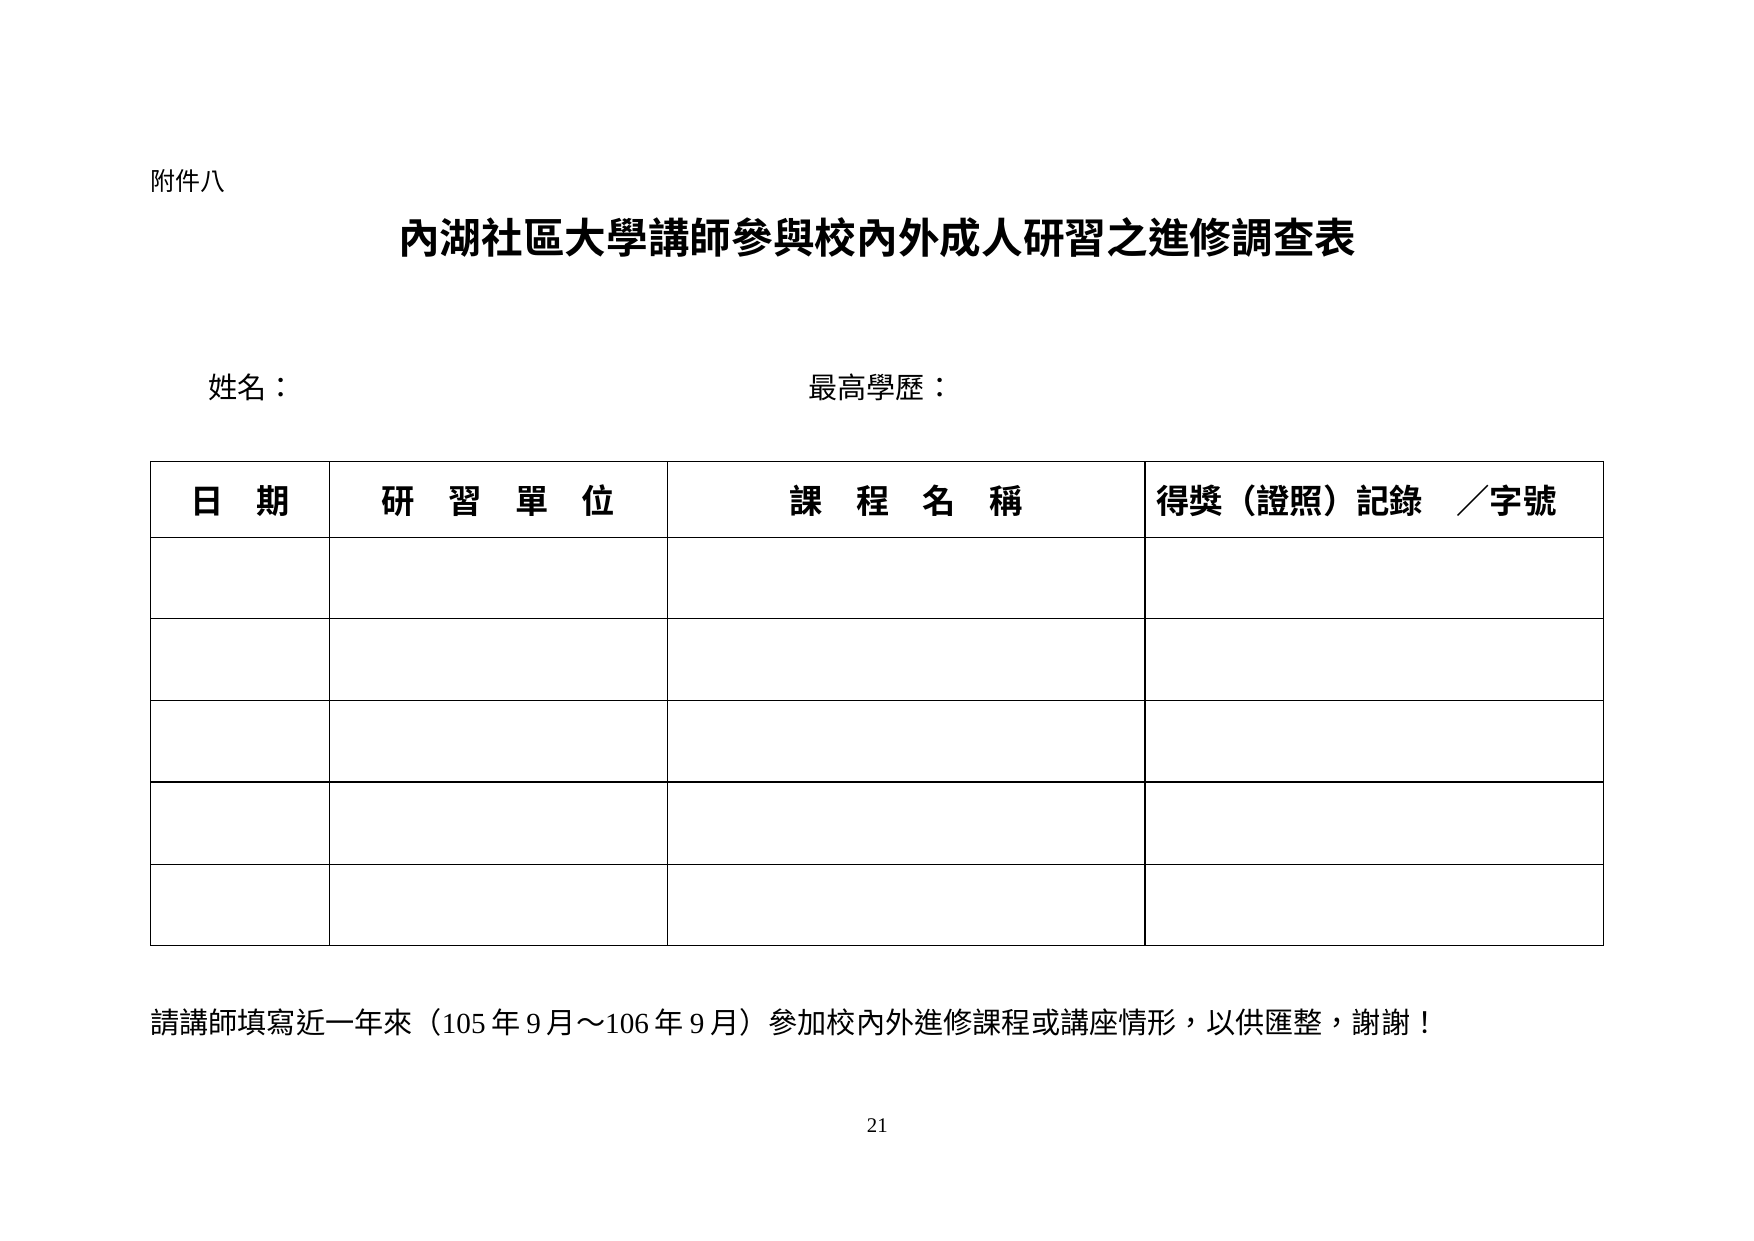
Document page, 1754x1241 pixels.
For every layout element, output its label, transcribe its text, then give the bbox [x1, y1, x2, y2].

table_cell [330, 865, 667, 944]
table_cell [151, 619, 329, 700]
table_cell [1146, 538, 1603, 618]
table_cell [668, 865, 1144, 944]
table_cell [668, 701, 1144, 781]
text 附件八 [150, 161, 1588, 198]
table_cell [1146, 865, 1603, 944]
table_header 得獎（證照）記錄 ／字號 [1146, 462, 1603, 537]
text 請講師填寫近一年來（105年9月～106年9月）參加校內外進修課程或講座情形，以供匯整，謝謝！ [150, 983, 1604, 1058]
table_cell [1146, 783, 1603, 864]
table_header 研 習 單 位 [330, 462, 667, 537]
text 內湖社區大學講師參與校內外成人研習之進修調查表 [150, 198, 1604, 273]
table_cell [668, 783, 1144, 864]
table_cell [330, 538, 667, 618]
table_header 課 程 名 稱 [668, 462, 1144, 537]
table_cell [1146, 701, 1603, 781]
table_cell [330, 701, 667, 781]
table_cell [151, 865, 329, 944]
table_cell [1146, 619, 1603, 700]
table_header 日 期 [151, 462, 329, 537]
table_cell [151, 783, 329, 864]
table_cell [151, 701, 329, 781]
table_cell [668, 538, 1144, 618]
table_cell [151, 538, 329, 618]
text 姓名： 最高學歷： [150, 348, 1604, 423]
table_cell [330, 619, 667, 700]
table_cell [330, 783, 667, 864]
table_cell [668, 619, 1144, 700]
